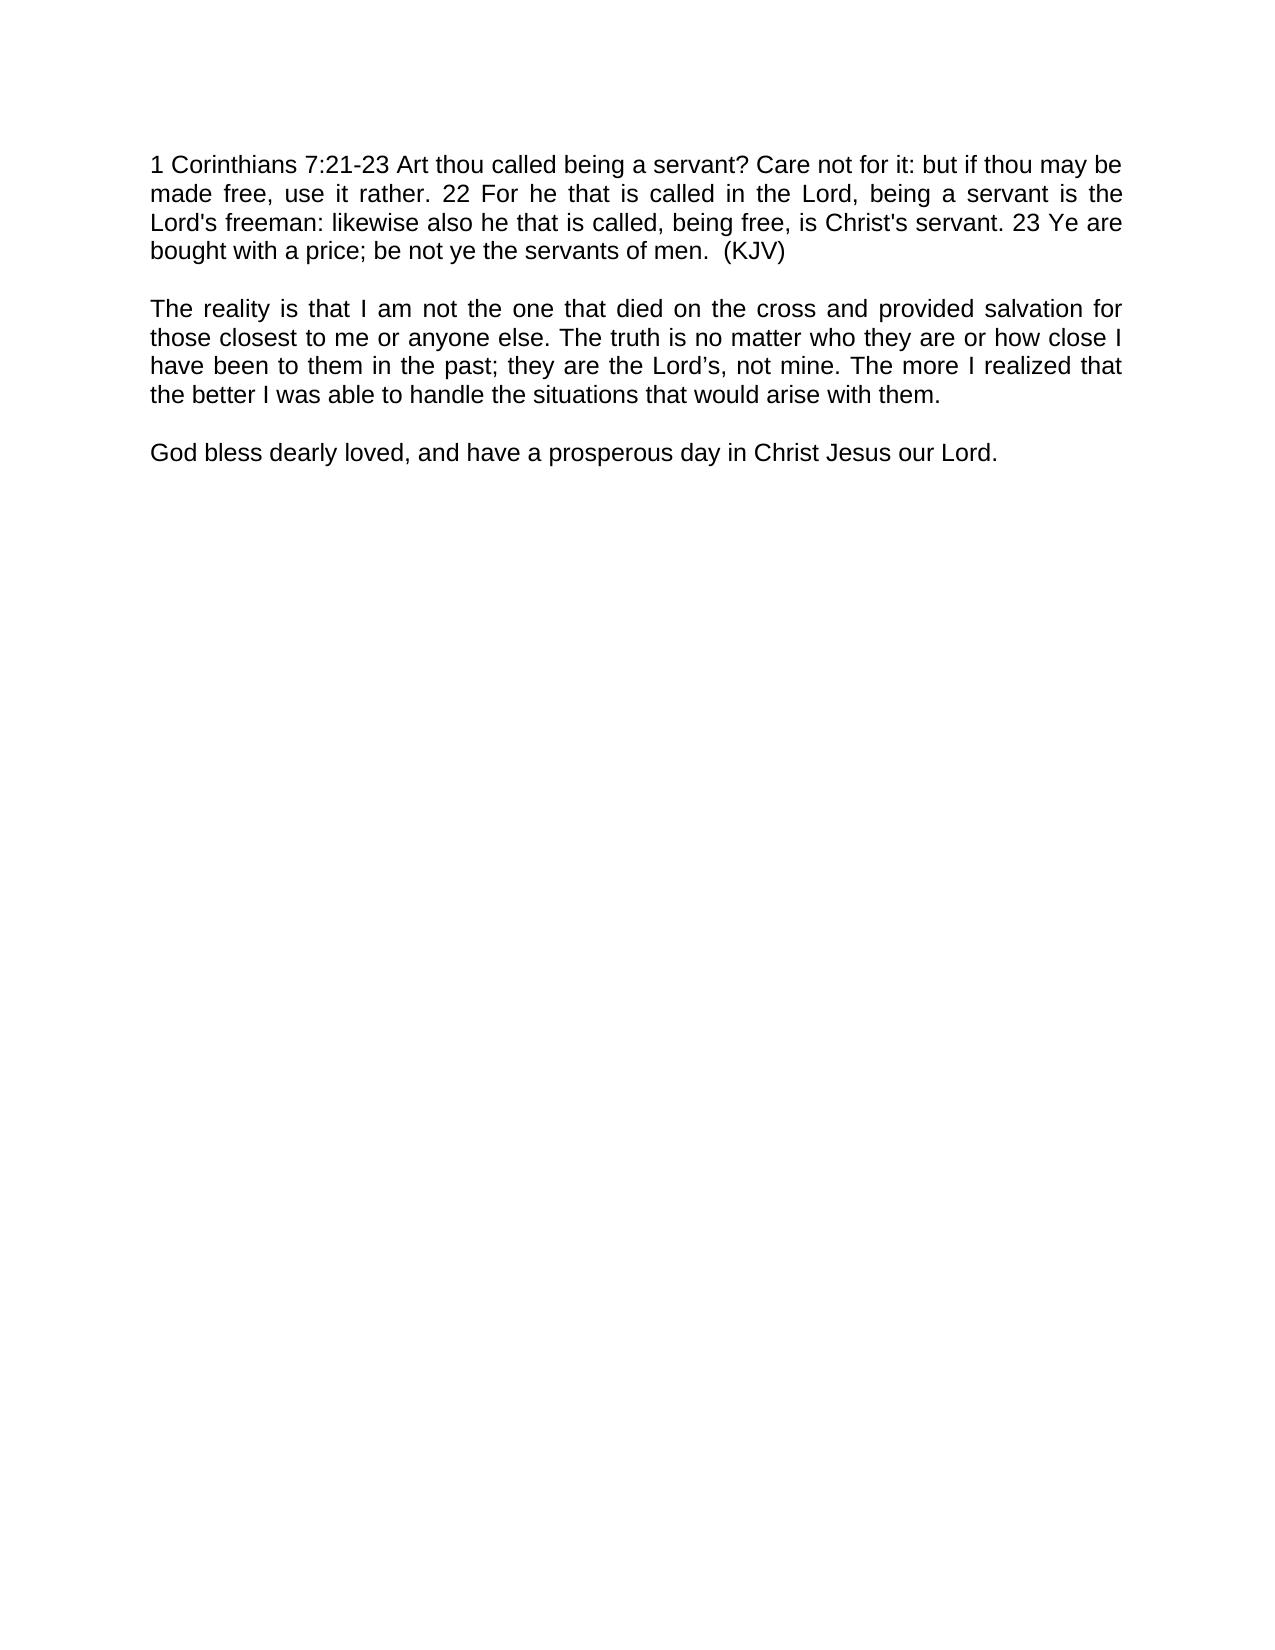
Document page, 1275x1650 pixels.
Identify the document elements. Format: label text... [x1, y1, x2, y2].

text The reality is that I am not the one that died on the cross and provided salvation for those closest to me or anyone else. The truth is no matter who they are or how close I have been to them in the past; they are the Lord’s, not mine. The more I realized that the better I was able to handle the situations that would arise with them. [150, 294, 1125, 409]
text God bless dearly loved, and have a prosperous day in Christ Jesus our Lord. [150, 437, 1125, 466]
text 1 Corinthians 7:21-23 Art thou called being a servant? Care not for it: but if thou may be made free, use it rather. 22 For he that is called in the Lord, being a servant is the Lord's freeman: likewise also he that is called, being free, is Christ's servant. 23 Ye are bought with a price; be not ye the servants of men. (KJV) [150, 150, 1125, 265]
